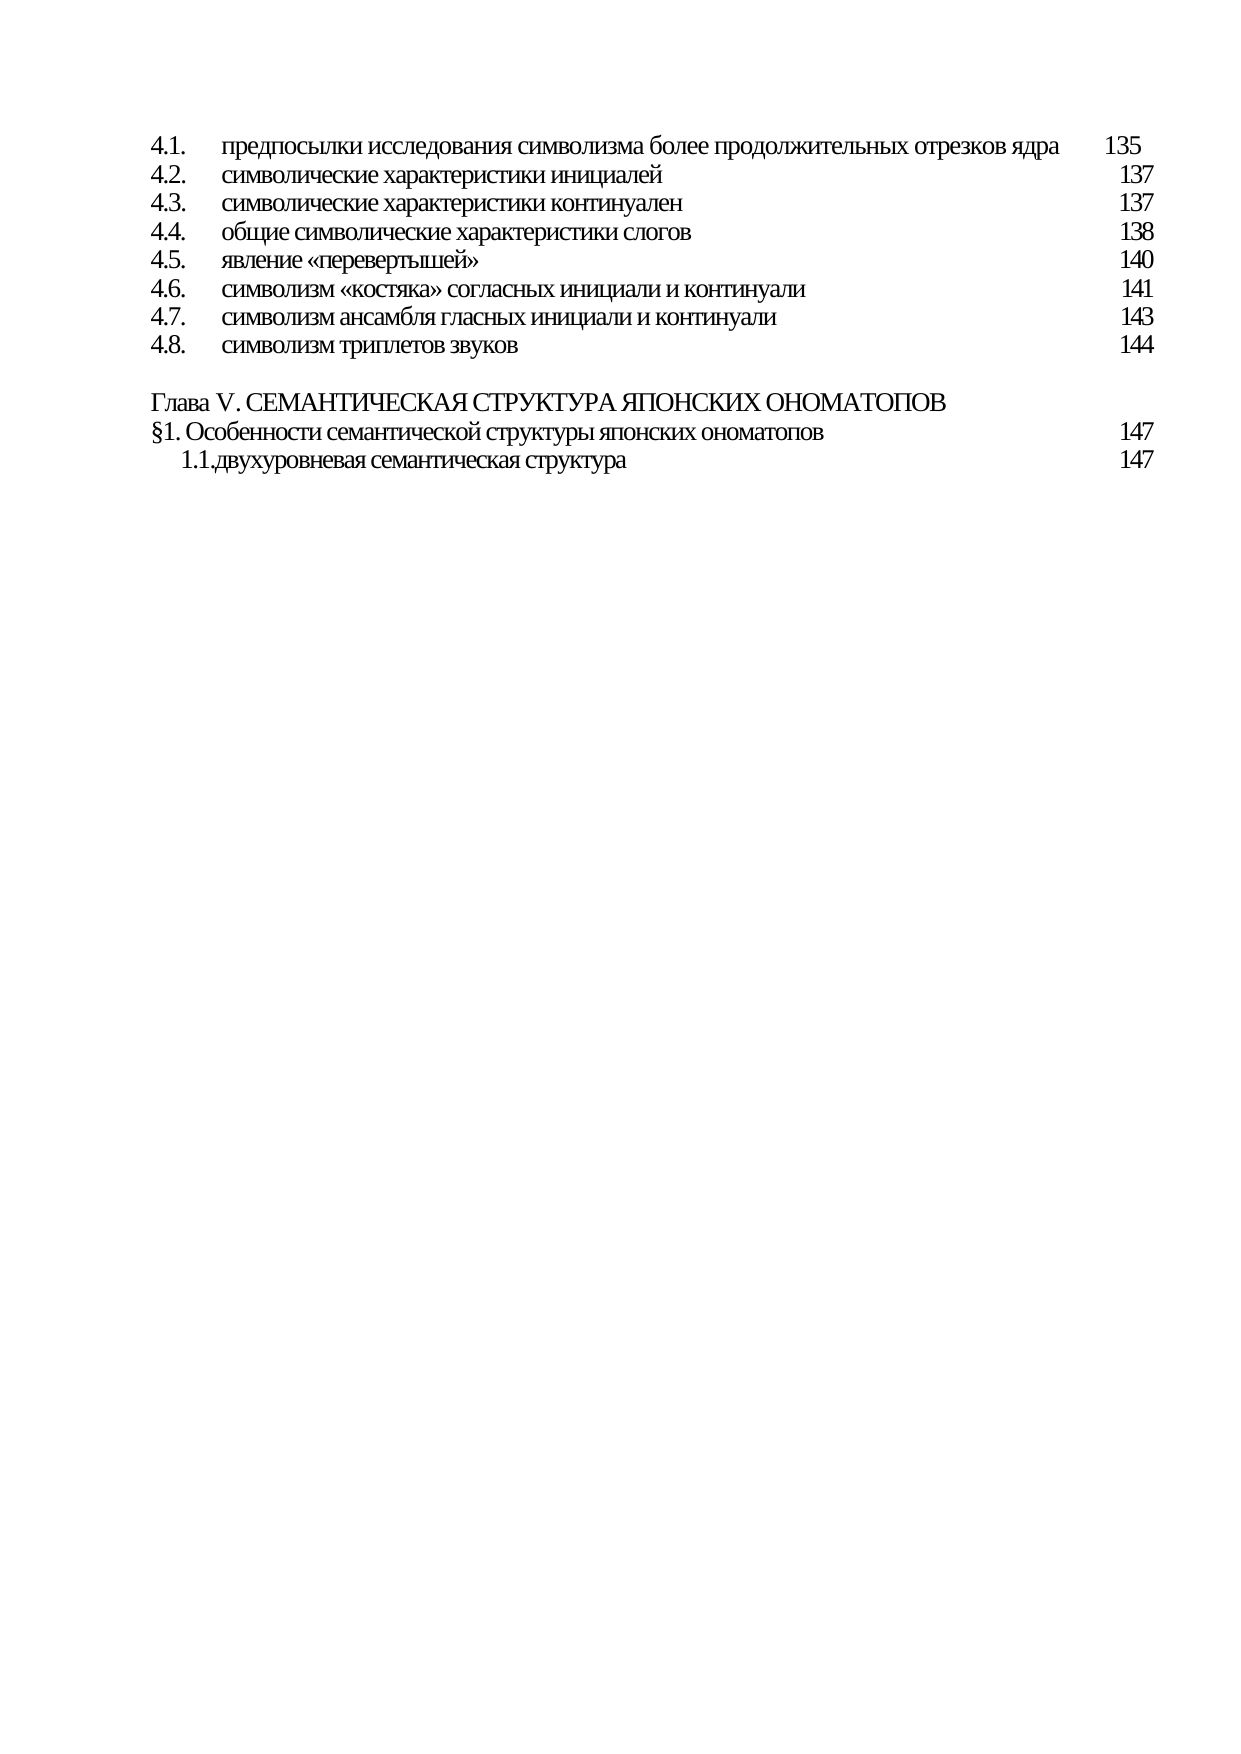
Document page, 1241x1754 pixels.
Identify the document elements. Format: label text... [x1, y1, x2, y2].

list символические характеристики инициалей 137 [150, 161, 1153, 189]
text 1.1.двухуровневая семантическая структура 147 [180, 446, 1153, 474]
list символизм «костяка» согласных инициали и континуали 141 [150, 274, 1153, 303]
list символические характеристики континуален 137 [150, 189, 1153, 217]
text Глава V. СЕМАНТИЧЕСКАЯ СТРУКТУРА ЯПОНСКИХ ОНОМАТОПОВ [150, 389, 1153, 417]
list общие символические характеристики слогов 138 [150, 217, 1153, 246]
text §1. Особенности семантической структуры японских ономатопов 147 [150, 417, 1153, 446]
list символизм ансамбля гласных инициали и континуали 143 [150, 303, 1153, 331]
list явление «перевертышей» 140 [150, 246, 1153, 274]
list символизм триплетов звуков 144 [150, 331, 1153, 359]
list предпосылки исследования символизма более продолжительных отрезков ядра 135 [150, 132, 1153, 161]
